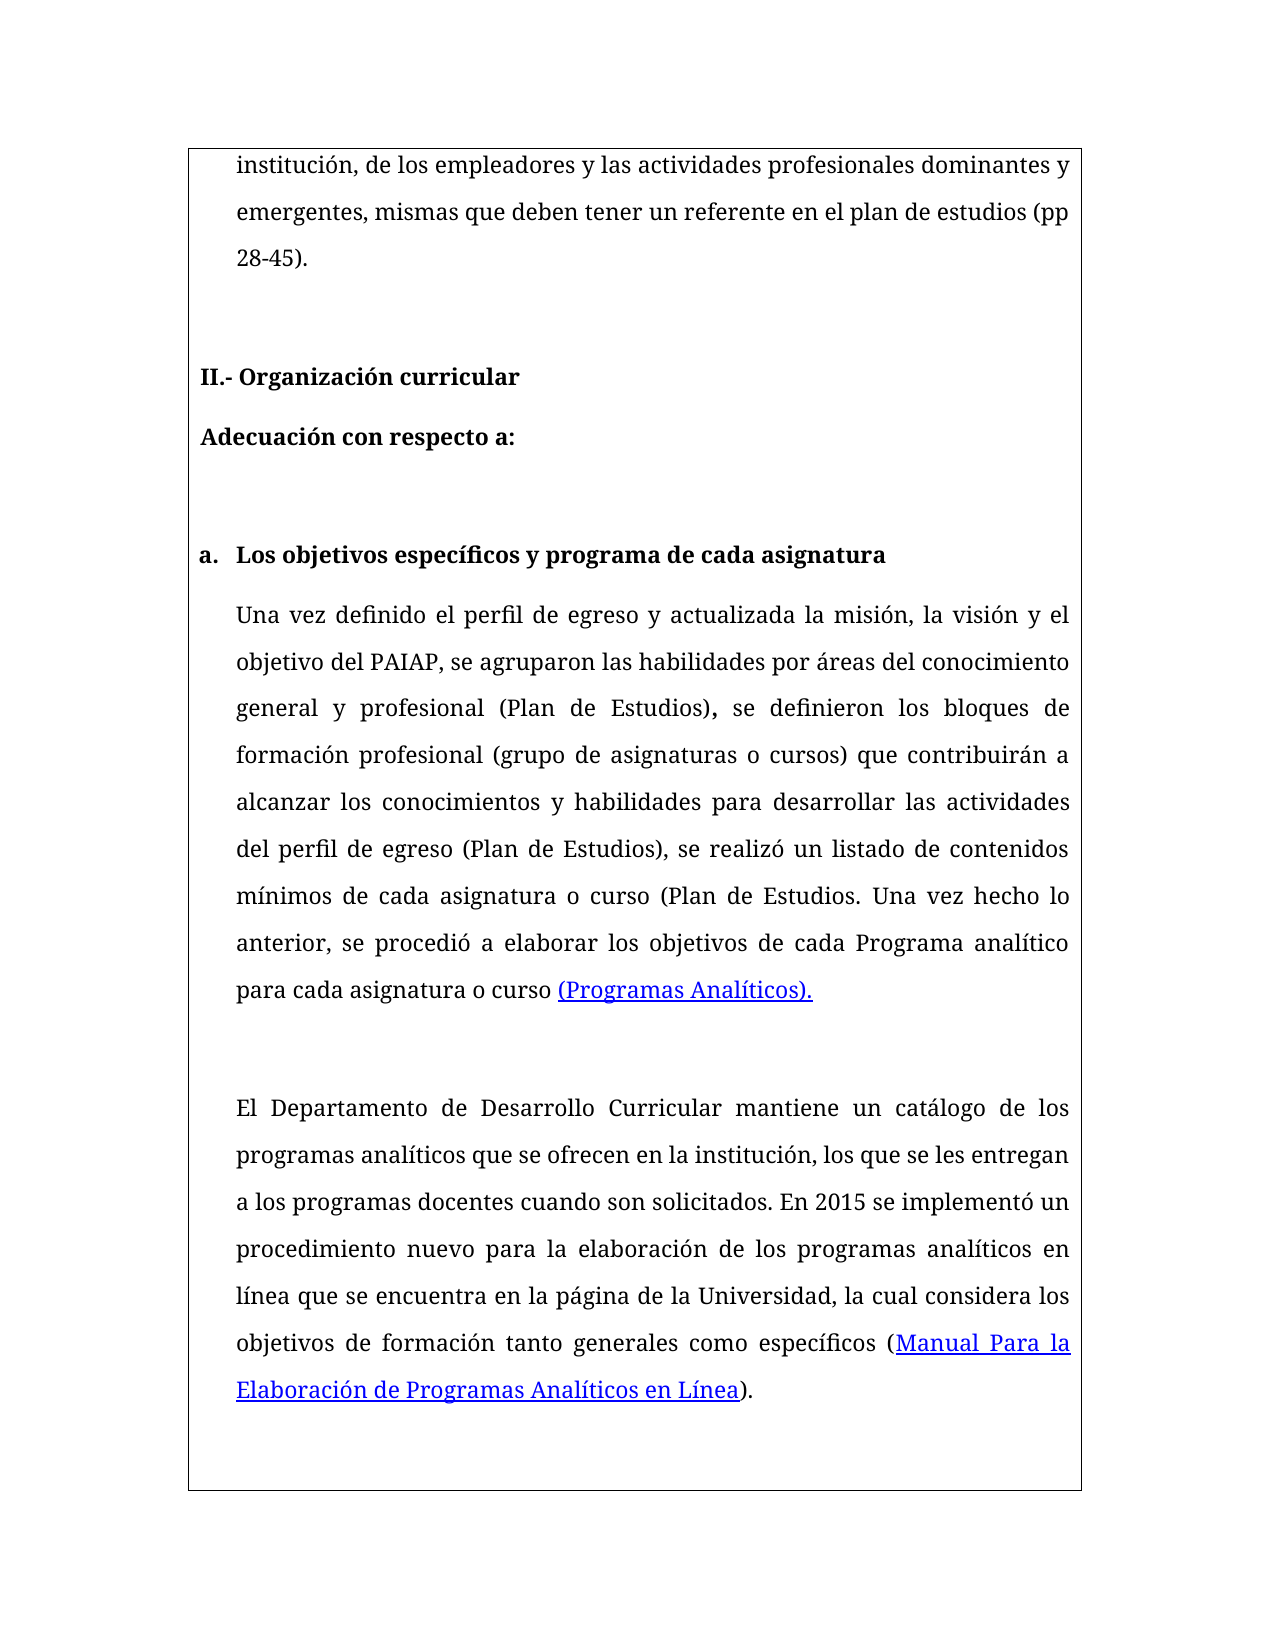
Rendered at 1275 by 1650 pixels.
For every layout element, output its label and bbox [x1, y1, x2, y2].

table_cell [189, 149, 1081, 1490]
